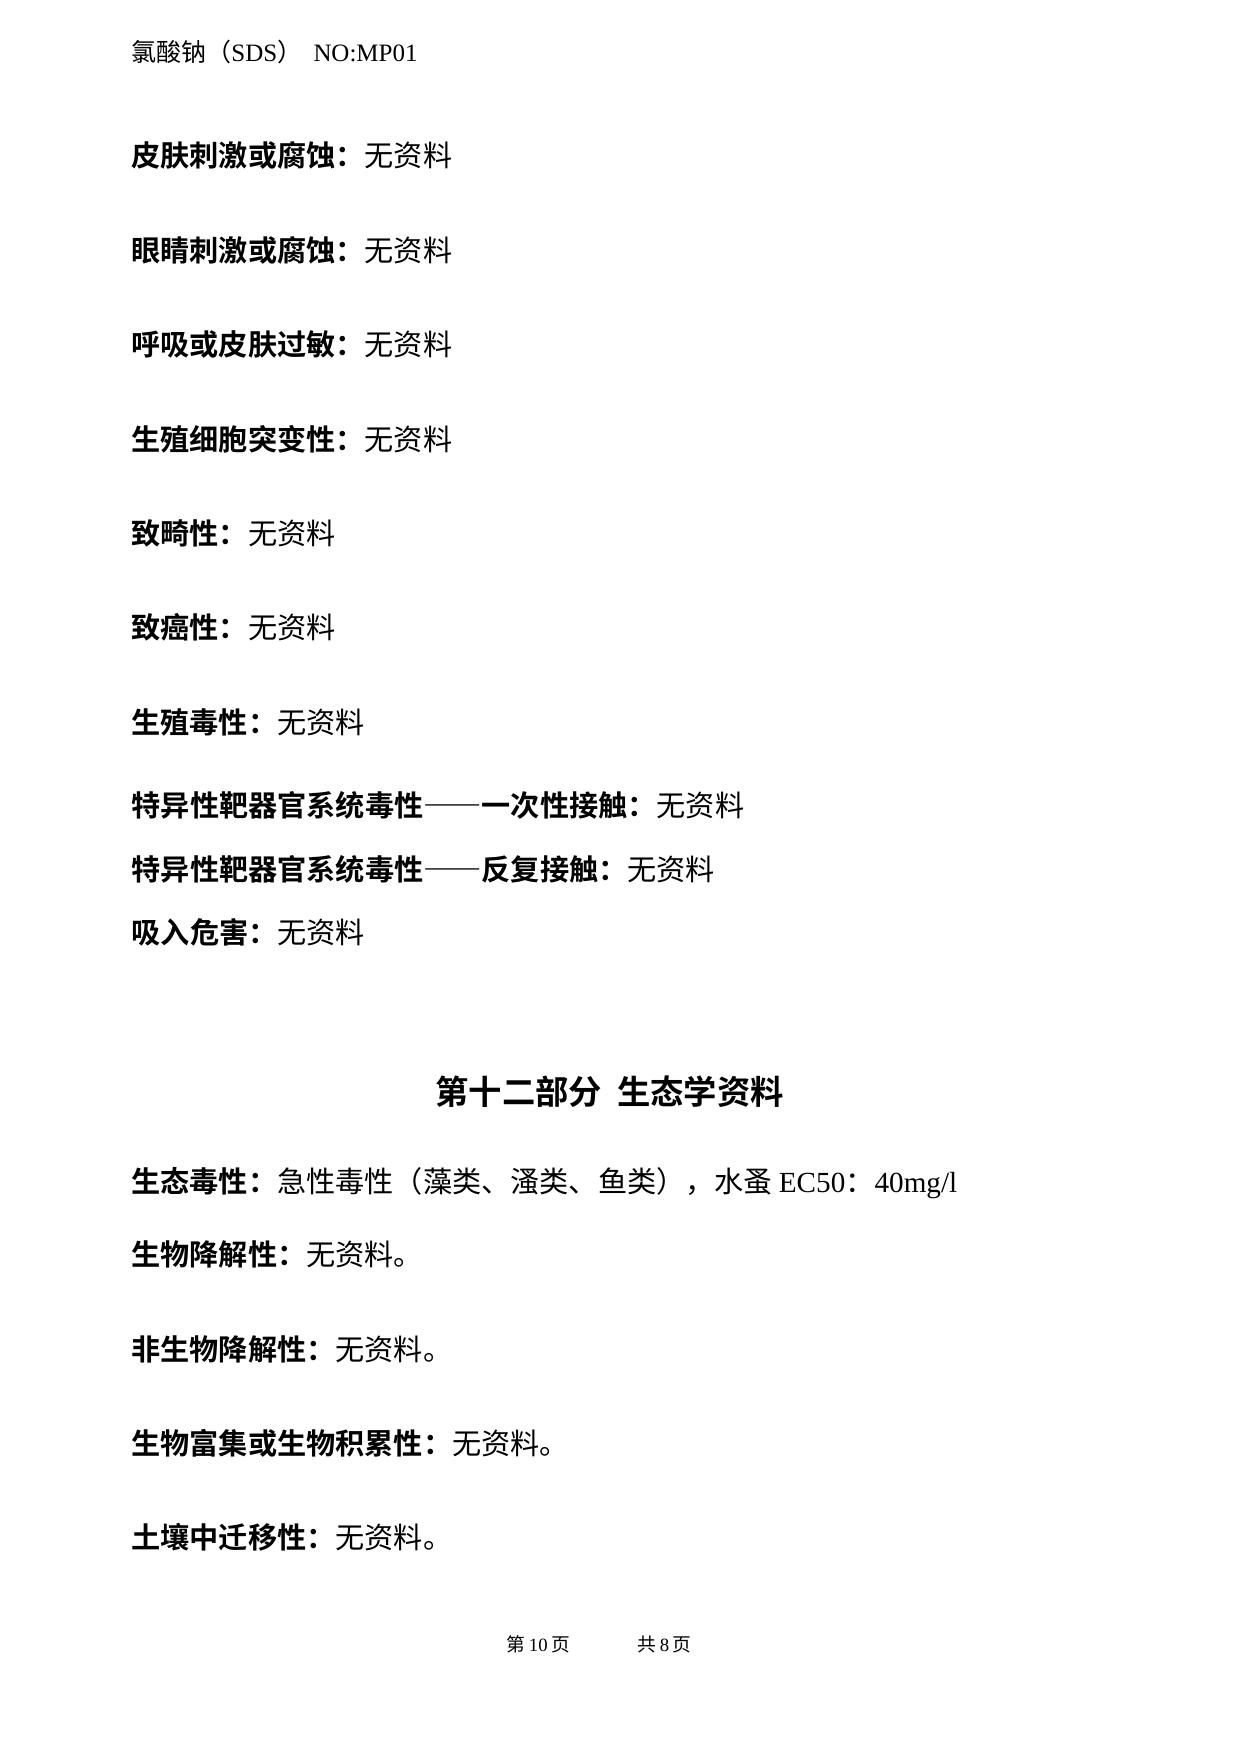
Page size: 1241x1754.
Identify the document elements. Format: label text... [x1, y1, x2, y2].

text 生物降解性：无资料。 [131, 1220, 1087, 1285]
text 生殖细胞突变性：无资料 [131, 405, 1087, 470]
text 特异性靶器官系统毒性——一次性接触：无资料 [131, 783, 1087, 825]
text 特异性靶器官系统毒性——反复接触：无资料 [131, 846, 1087, 888]
text 致癌性：无资料 [131, 594, 1087, 659]
text 非生物降解性：无资料。 [131, 1315, 1087, 1380]
text 致畸性：无资料 [131, 499, 1087, 564]
text 土壤中迁移性：无资料。 [131, 1504, 1087, 1569]
text 第十二部分 生态学资料 [131, 1058, 1087, 1123]
text 呼吸或皮肤过敏：无资料 [131, 310, 1087, 375]
text 眼睛刺激或腐蚀：无资料 [131, 216, 1087, 281]
text 皮肤刺激或腐蚀：无资料 [131, 121, 1087, 186]
text 生物富集或生物积累性：无资料。 [131, 1409, 1087, 1474]
text 吸入危害：无资料 [131, 909, 1087, 952]
text 生殖毒性：无资料 [131, 688, 1087, 753]
list 生态毒性：急性毒性（藻类、溞类、鱼类），水蚤EC50：40mg/l [131, 1147, 1087, 1212]
